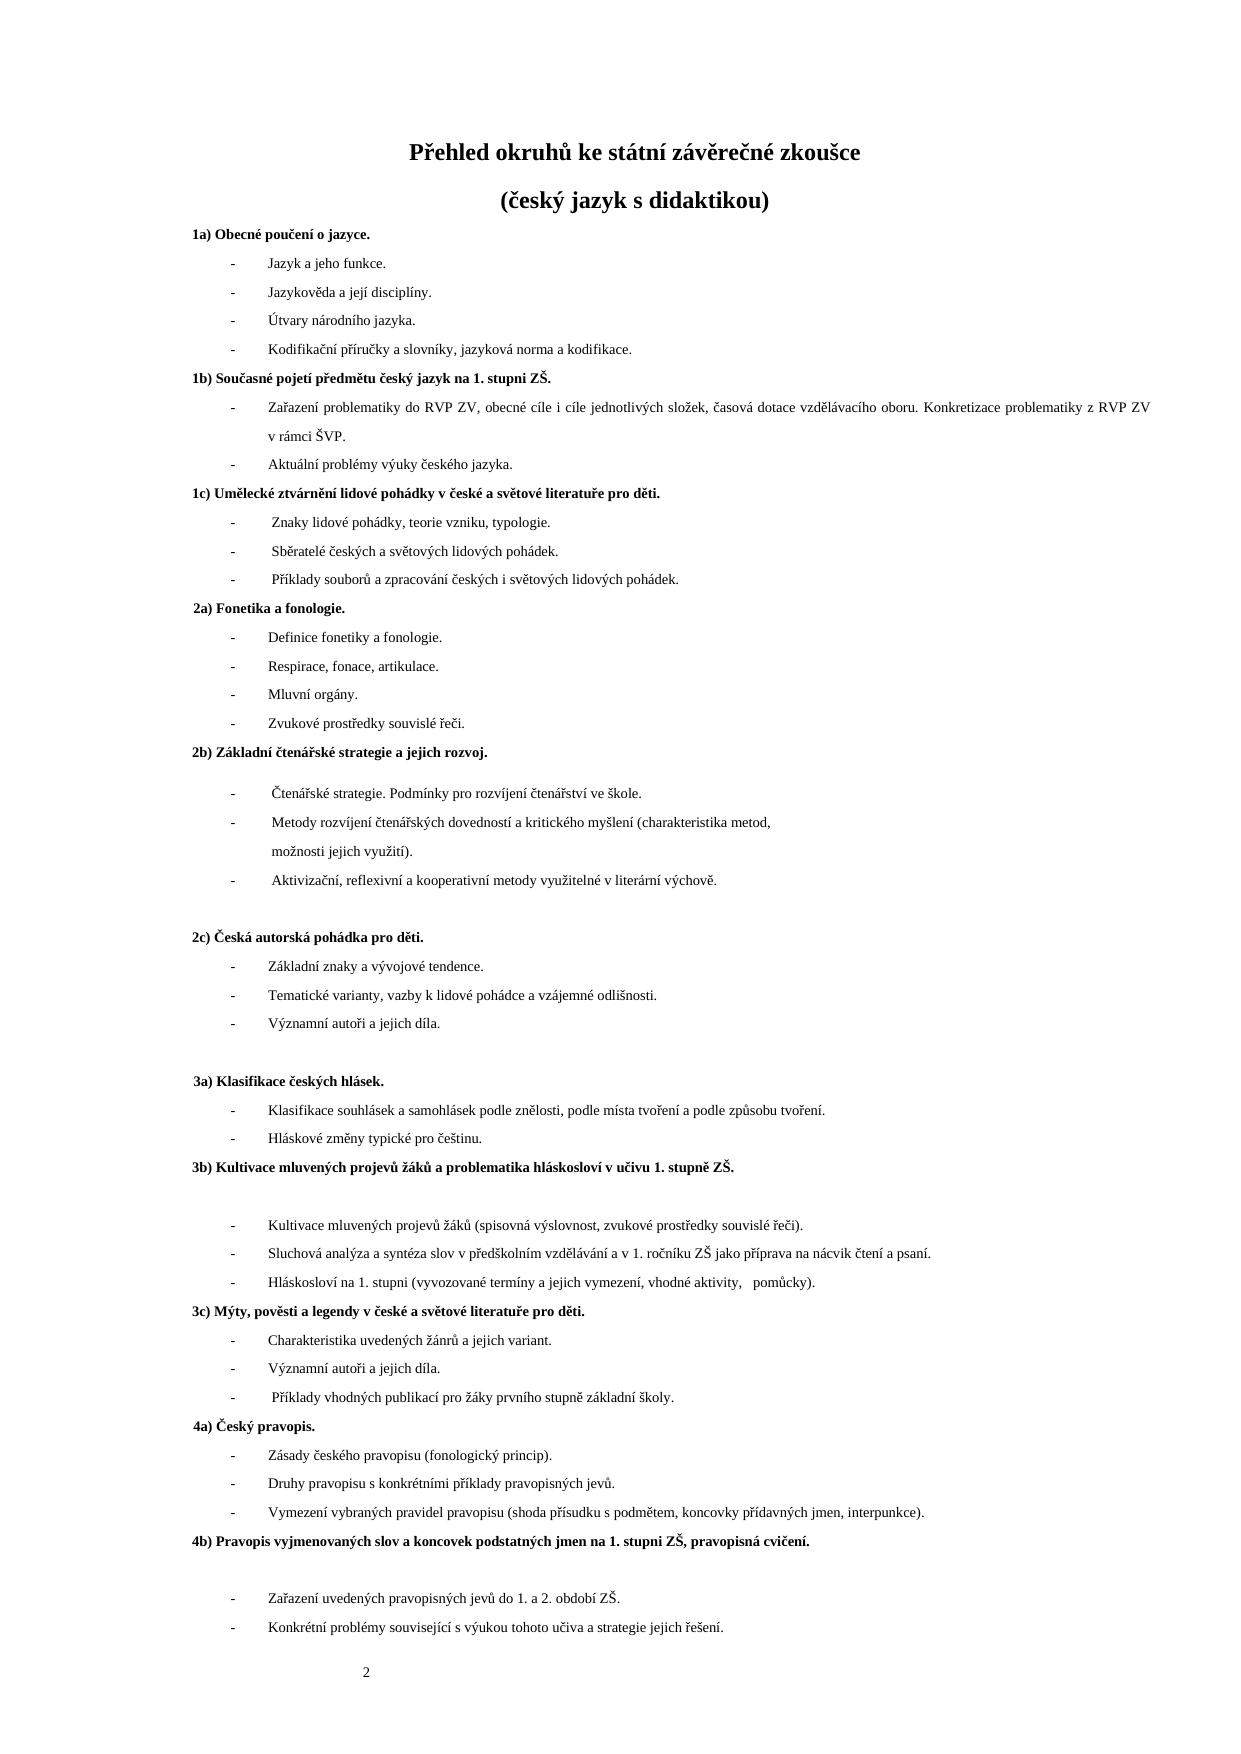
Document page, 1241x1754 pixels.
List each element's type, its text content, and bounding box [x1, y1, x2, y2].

list Zařazení problematiky do RVP ZV, obecné cíle i cíle jednotlivých složek, časová dotace vzdělávacího oboru. Konkretizace problematiky z RVP ZV v rámci ŠVP. [230, 387, 1152, 444]
list Vymezení vybraných pravidel pravopisu (shoda přísudku s podmětem, koncovky přídavných jmen, interpunkce). [230, 1492, 1152, 1521]
text 2a) Fonetika a fonologie. [118, 588, 1152, 617]
list Významní autoři a jejich díla. [230, 1348, 1152, 1377]
list Zásady českého pravopisu (fonologický princip). [230, 1434, 1152, 1463]
text Přehled okruhů ke státní závěrečné zkoušce [118, 118, 1152, 166]
list Útvary národního jazyka. [230, 300, 1152, 329]
text 2c) Česká autorská pohádka pro děti. [118, 917, 1152, 946]
list Konkrétní problémy související s výukou tohoto učiva a strategie jejich řešení. [230, 1607, 1152, 1636]
list Definice fonetiky a fonologie. [230, 617, 1152, 645]
list Znaky lidové pohádky, teorie vzniku, typologie. [230, 502, 1152, 530]
text 3c) Mýty, pověsti a legendy v české a světové literatuře pro děti. [192, 1291, 1152, 1319]
list Mluvní orgány. [230, 674, 1152, 703]
list Významní autoři a jejich díla. [230, 1003, 1152, 1032]
list Aktivizační, reflexivní a kooperativní metody využitelné v literární výchově. [230, 859, 1152, 888]
list Příklady souborů a zpracování českých i světových lidových pohádek. [230, 559, 1152, 588]
list Respirace, fonace, artikulace. [230, 645, 1152, 674]
list Charakteristika uvedených žánrů a jejich variant. [230, 1319, 1152, 1348]
list Kodifikační příručky a slovníky, jazyková norma a kodifikace. [230, 329, 1152, 358]
list Aktuální problémy výuky českého jazyka. [230, 444, 1152, 473]
list Základní znaky a vývojové tendence. [230, 946, 1152, 974]
list Hláskové změny typické pro češtinu. [230, 1118, 1152, 1147]
list možnosti jejich využití). [268, 831, 1152, 859]
list Metody rozvíjení čtenářských dovedností a kritického myšlení (charakteristika metod, [230, 802, 1152, 831]
text 3a) Klasifikace českých hlásek. [118, 1061, 1152, 1089]
list Klasifikace souhlásek a samohlásek podle znělosti, podle místa tvoření a podle způsobu tvoření. [230, 1089, 1152, 1118]
text (český jazyk s didaktikou) [118, 166, 1152, 214]
list Jazyk a jeho funkce. [230, 243, 1152, 271]
list Zvukové prostředky souvislé řeči. [230, 703, 1152, 732]
list Příklady vhodných publikací pro žáky prvního stupně základní školy. [230, 1377, 1152, 1406]
list Čtenářské strategie. Podmínky pro rozvíjení čtenářství ve škole. [230, 773, 1152, 802]
text 1b) Současné pojetí předmětu český jazyk na 1. stupni ZŠ. [118, 358, 1152, 387]
text 1a) Obecné poučení o jazyce. [118, 214, 1152, 243]
list Sběratelé českých a světových lidových pohádek. [230, 530, 1152, 559]
list Druhy pravopisu s konkrétními příklady pravopisných jevů. [230, 1463, 1152, 1492]
text 4b) Pravopis vyjmenovaných slov a koncovek podstatných jmen na 1. stupni ZŠ, pravopisná cvičení. [192, 1521, 1152, 1549]
list Hláskosloví na 1. stupni (vyvozované termíny a jejich vymezení, vhodné aktivity, pomůcky). [230, 1262, 1152, 1291]
list 2b) Základní čtenářské strategie a jejich rozvoj. [118, 732, 1152, 761]
list Zařazení uvedených pravopisných jevů do 1. a 2. období ZŠ. [230, 1578, 1152, 1607]
list Kultivace mluvených projevů žáků (spisovná výslovnost, zvukové prostředky souvislé řeči). [230, 1204, 1152, 1233]
list Tematické varianty, vazby k lidové pohádce a vzájemné odlišnosti. [230, 974, 1152, 1003]
text 4a) Český pravopis. [118, 1406, 1152, 1434]
text 1c) Umělecké ztvárnění lidové pohádky v české a světové literatuře pro děti. [118, 473, 1152, 502]
list Sluchová analýza a syntéza slov v předškolním vzdělávání a v 1. ročníku ZŠ jako příprava na nácvik čtení a psaní. [230, 1233, 1152, 1262]
list Jazykověda a její disciplíny. [230, 271, 1152, 300]
text 3b) Kultivace mluvených projevů žáků a problematika hláskosloví v učivu 1. stupně ZŠ. [118, 1147, 1152, 1176]
